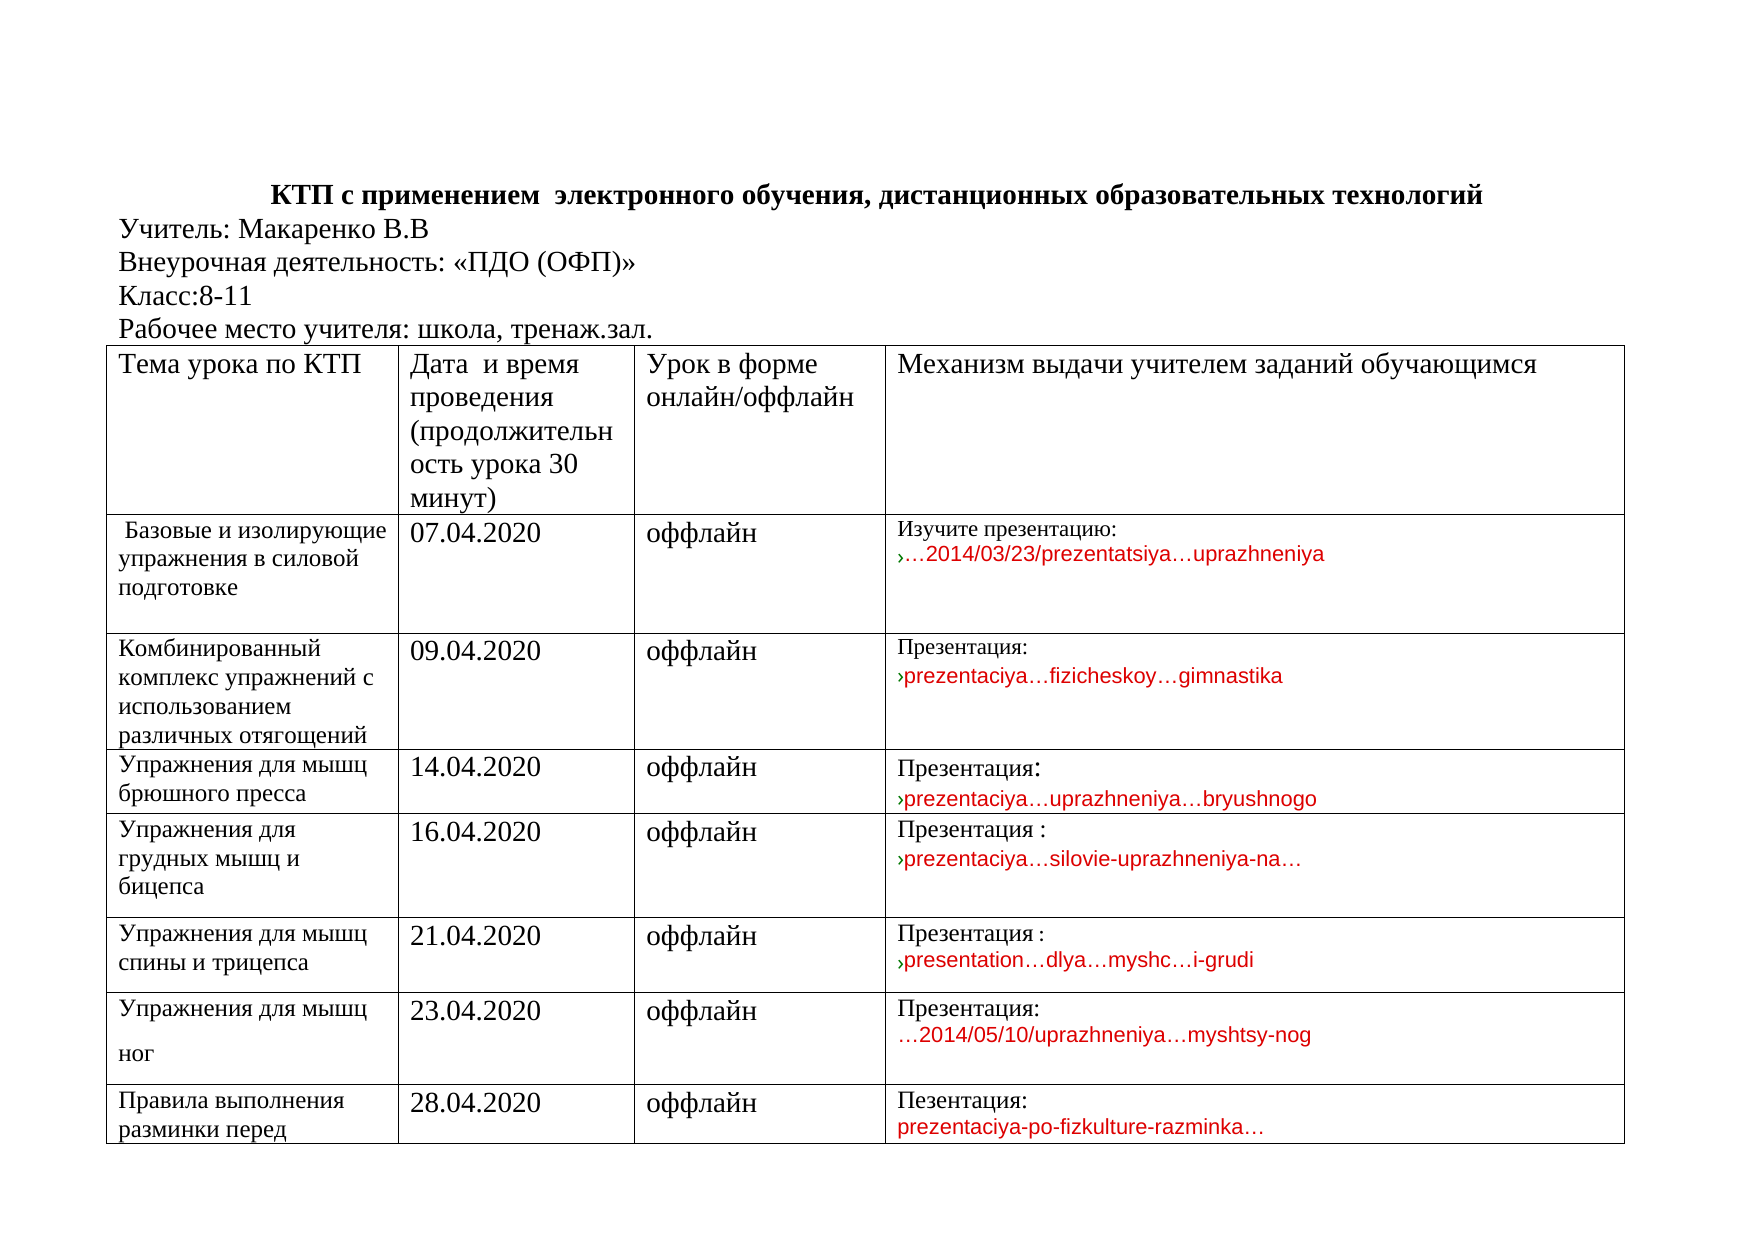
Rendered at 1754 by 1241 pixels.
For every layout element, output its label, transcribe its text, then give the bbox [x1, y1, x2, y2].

table_cell Презентация: ›prezentaciya…fizicheskoy…gimnastika [886, 634, 1624, 748]
table_cell 09.04.2020 [399, 634, 634, 748]
table_cell 07.04.2020 [399, 515, 634, 632]
table_cell Изучите презентацию: ›…2014/03/23/prezentatsiya…uprazhneniya [886, 515, 1624, 632]
text Внеурочная деятельность: «ПДО (ОФП)» [118, 244, 1636, 278]
table_cell 23.04.2020 [399, 993, 634, 1084]
table_cell Комбинированный комплекс упражнений с использованием различных отягощений [107, 634, 398, 748]
table_cell Презентация: …2014/05/10/uprazhneniya…myshtsy-nog [886, 993, 1624, 1084]
table_cell оффлайн [635, 918, 885, 992]
table_cell Презентация : ›presentation…dlya…myshc…i-grudi [886, 918, 1624, 992]
table_cell Упражнения для мышц спины и трицепса [107, 918, 398, 992]
text Учитель: Макаренко В.В [118, 211, 1636, 244]
table_cell Базовые и изолирующие упражнения в силовой подготовке [107, 515, 398, 632]
table_cell Презентация: ›prezentaciya…uprazhneniya…bryushnogo [886, 750, 1624, 813]
table_cell Презентация : ›prezentaciya…silovie-uprazhneniya-na… [886, 814, 1624, 917]
table_cell оффлайн [635, 634, 885, 748]
table_header Тема урока по КТП [107, 346, 398, 514]
table_cell оффлайн [635, 750, 885, 813]
table_cell 14.04.2020 [399, 750, 634, 813]
table_cell оффлайн [635, 1085, 885, 1142]
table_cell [107, 1085, 398, 1142]
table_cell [886, 1085, 1624, 1142]
text КТП с применением электронного обучения, дистанционных образовательных технологий [118, 177, 1636, 211]
table_cell 16.04.2020 [399, 814, 634, 917]
table_header Дата и время проведения (продолжительность урока 30 минут) [399, 346, 634, 514]
table_cell оффлайн [635, 814, 885, 917]
text Класс:8-11 [118, 278, 1636, 311]
table_header Механизм выдачи учителем заданий обучающимся [886, 346, 1624, 514]
table_cell 28.04.2020 [399, 1085, 634, 1142]
table_cell Упражнения для мышц брюшного пресса [107, 750, 398, 813]
table_cell оффлайн [635, 993, 885, 1084]
table_cell Упражнения для мышц ног [107, 993, 398, 1084]
table_cell 21.04.2020 [399, 918, 634, 992]
table_cell Упражнения для грудных мышц и бицепса [107, 814, 398, 917]
table_cell оффлайн [635, 515, 885, 632]
table_header Урок в форме онлайн/оффлайн [635, 346, 885, 514]
text Рабочее место учителя: школа, тренаж.зал. [118, 311, 1636, 345]
